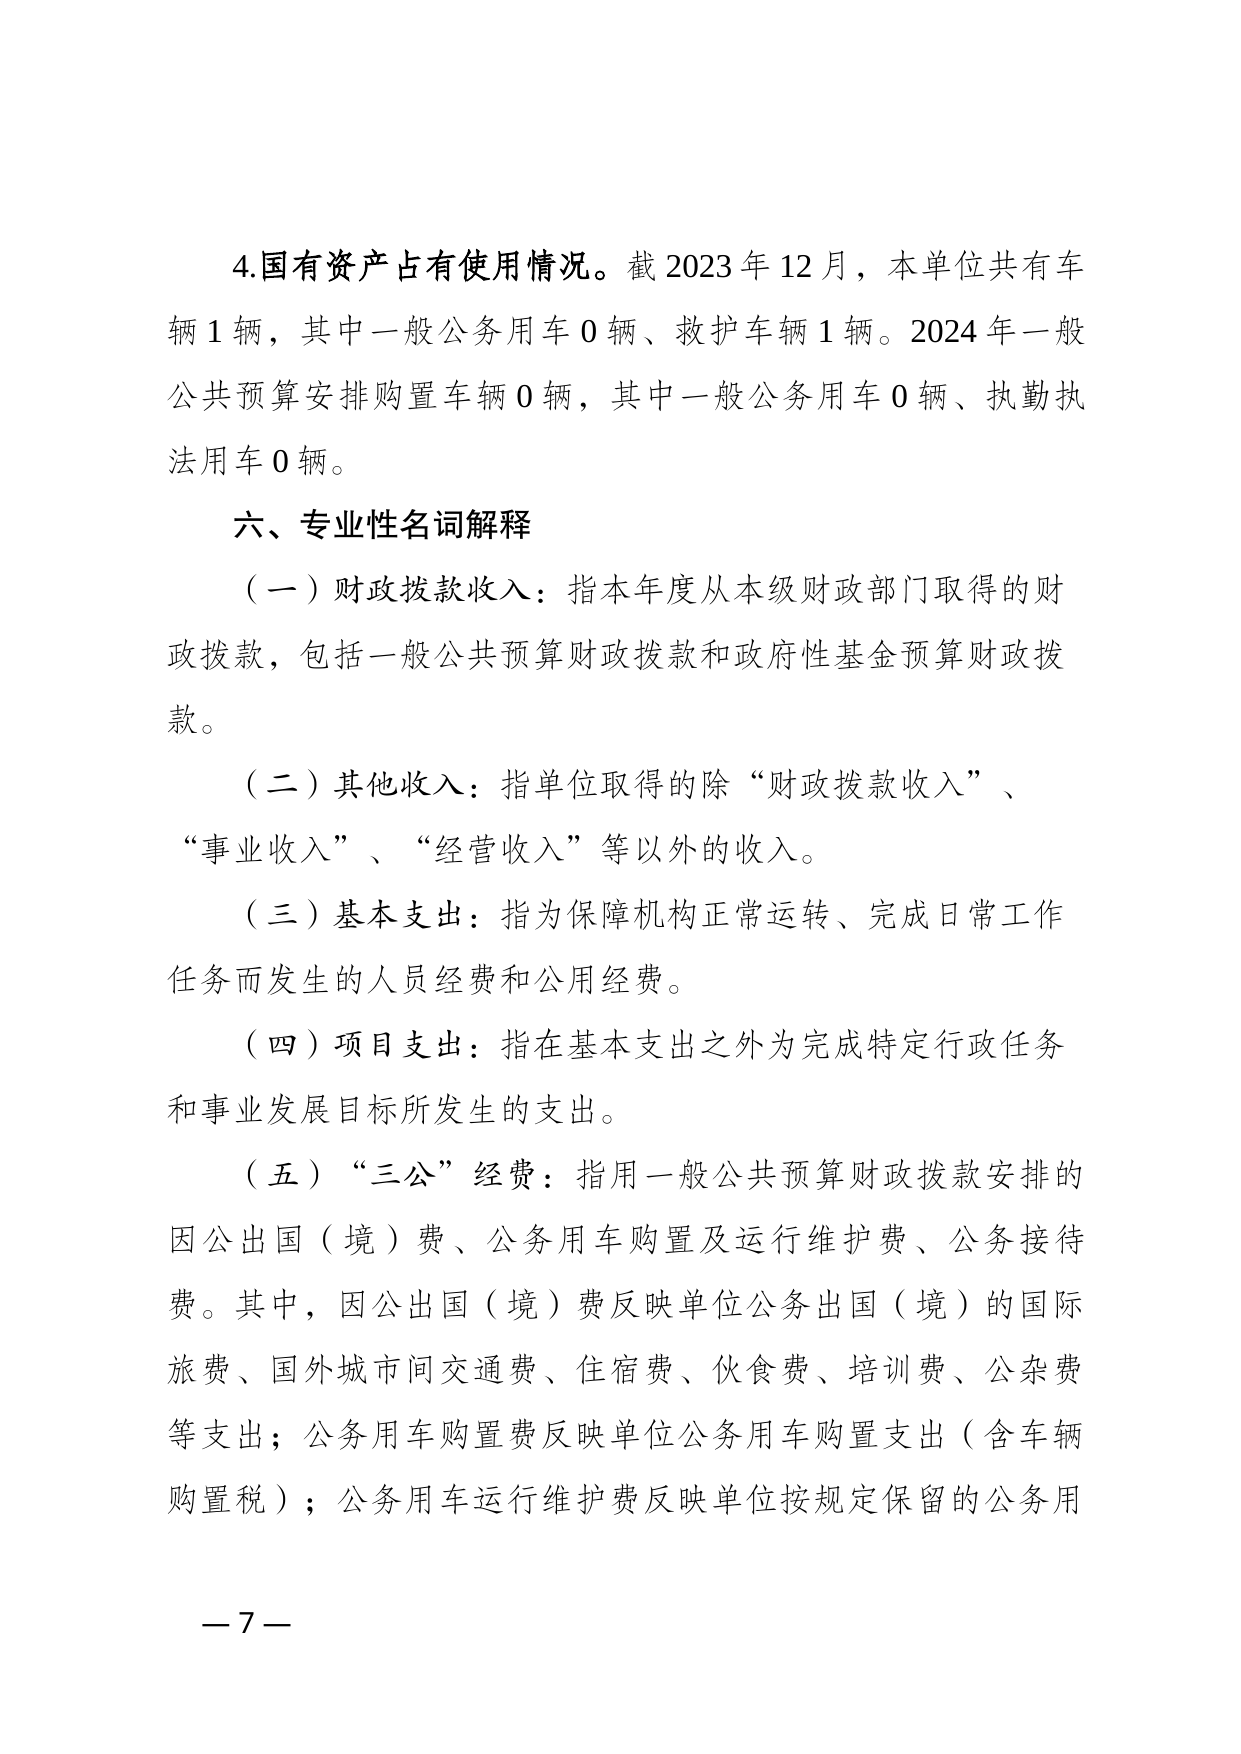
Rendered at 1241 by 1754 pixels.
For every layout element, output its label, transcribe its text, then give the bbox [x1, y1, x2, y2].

list （四）项目支出：指在基本支出之外为完成特定行政任务和事业发展目标所发生的支出。 [165, 1013, 1087, 1143]
list （一）财政拨款收入：指本年度从本级财政部门取得的财政拨款，包括一般公共预算财政拨款和政府性基金预算财政拨款。 [165, 558, 1087, 753]
list （二）其他收入：指单位取得的除“财政拨款收入”、“事业收入”、“经营收入”等以外的收入。 [165, 753, 1087, 883]
text 六、专业性名词解释 [165, 493, 1087, 558]
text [165, 1143, 1087, 1533]
list （三）基本支出：指为保障机构正常运转、完成日常工作任务而发生的人员经费和公用经费。 [165, 883, 1087, 1013]
text 4.国有资产占有使用情况。截至2023年12月，本单位共有车辆1辆，其中一般公务用车0辆、救护车辆1辆。2024年一般公共预算安排购置车辆0辆，其中一般公务用车0辆、执勤执法用车0辆。 [165, 233, 1087, 493]
